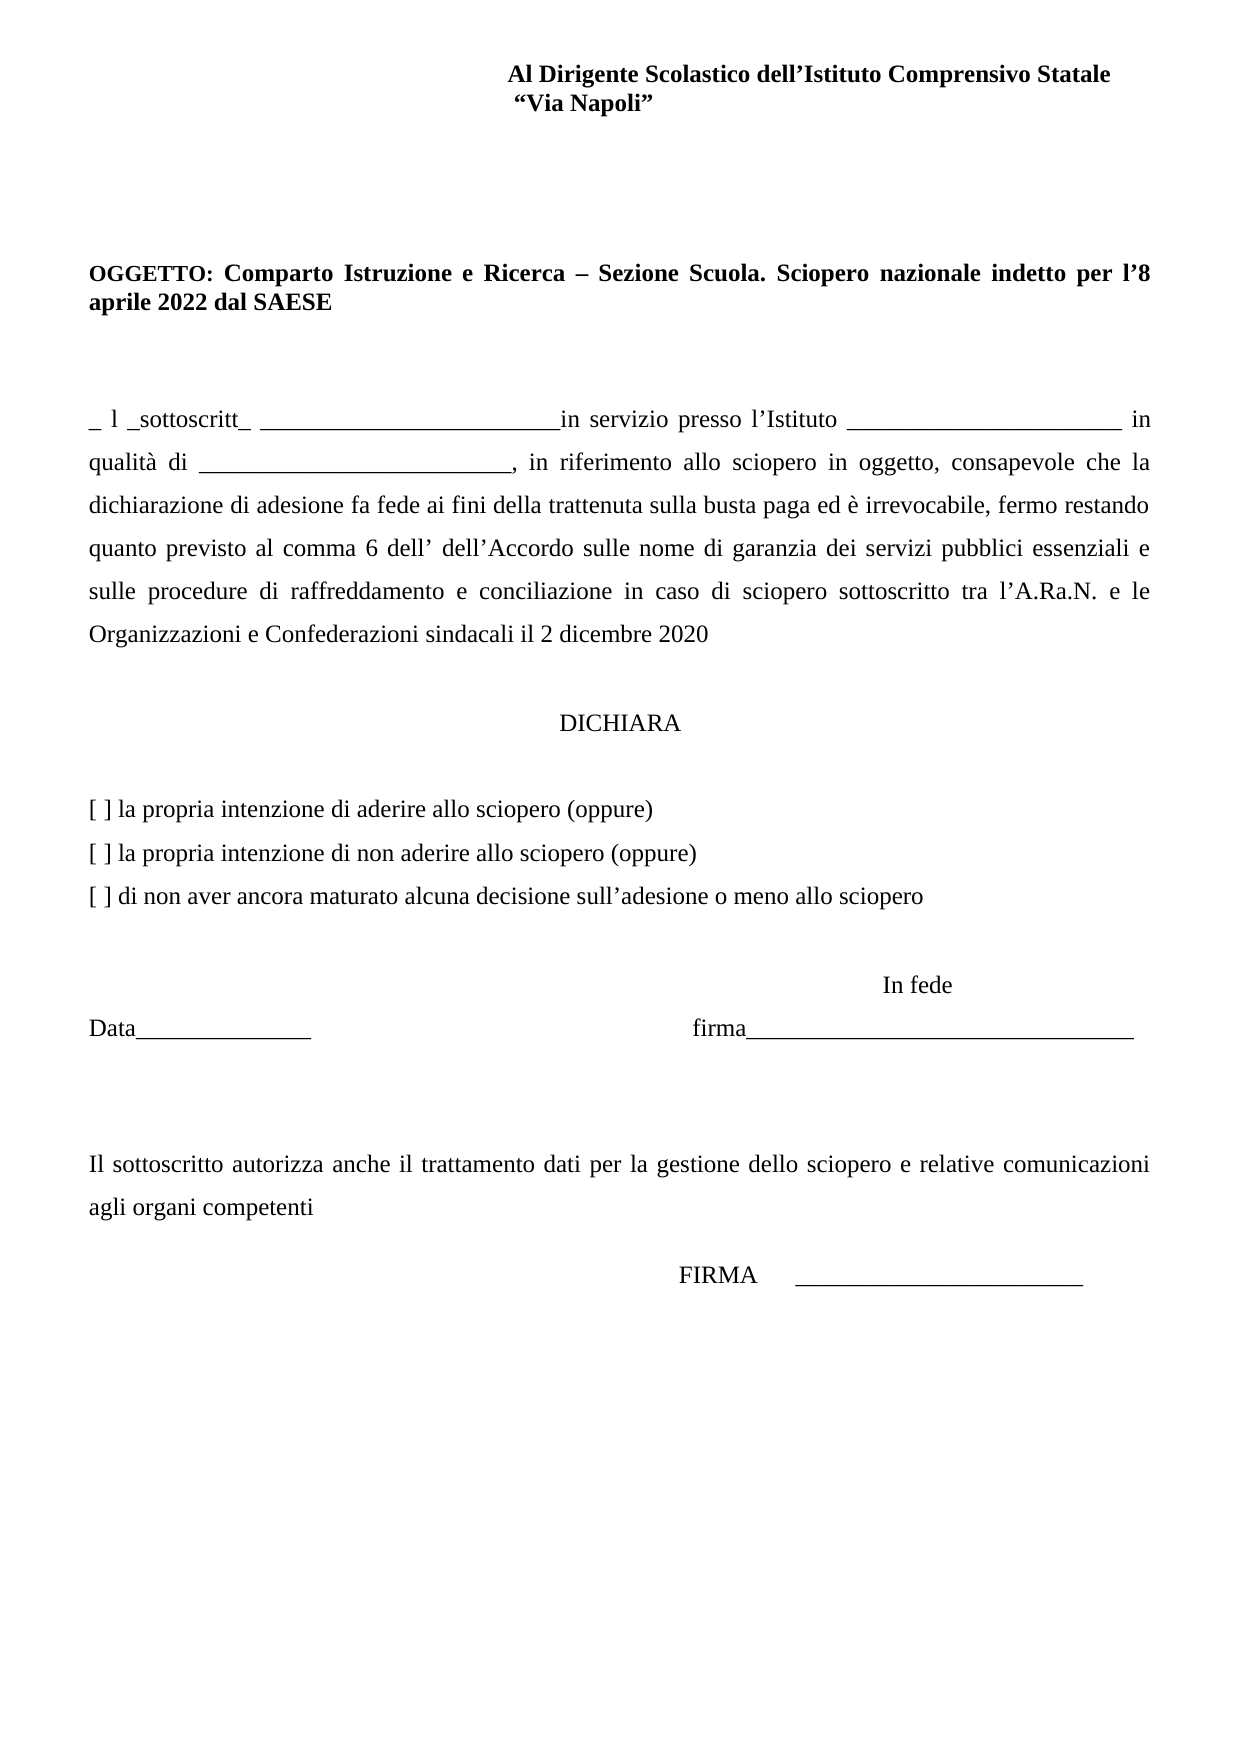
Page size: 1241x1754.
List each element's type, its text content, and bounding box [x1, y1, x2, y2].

text Il sottoscritto autorizza anche il trattamento dati per la gestione dello sciopero e relative comunicazioni agli organi competenti [89, 1149, 1152, 1221]
text OGGETTO: Comparto Istruzione e Ricerca – Sezione Scuola. Sciopero nazionale indetto per l’8 aprile 2022 dal SAESE [89, 258, 1152, 316]
text _ l _sottoscritt_ ________________________in servizio presso l’Istituto ______________________ in qualità di _________________________, in riferimento allo sciopero in oggetto, consapevole che la dichiarazione di adesione fa fede ai fini della trattenuta sulla busta paga ed è irrevocabile, fermo restando quanto previsto al comma 6 dell’ dell’Accordo sulle nome di garanzia dei servizi pubblici essenziali e sulle procedure di raffreddamento e conciliazione in caso di sciopero sottoscritto tra l’A.Ra.N. e le Organizzazioni e Confederazioni sindacali il 2 dicembre 2020 [89, 404, 1152, 648]
text In fede [89, 970, 1152, 998]
text DICHIARA [89, 708, 1152, 737]
text [ ] di non aver ancora maturato alcuna decisione sull’adesione o meno allo sciopero [89, 881, 1152, 909]
text FIRMA _______________________ [679, 1260, 1152, 1289]
text [ ] la propria intenzione di aderire allo sciopero (oppure) [89, 794, 1152, 823]
text Data______________ firma_______________________________ [89, 1013, 1152, 1042]
text [ ] la propria intenzione di non aderire allo sciopero (oppure) [89, 838, 1152, 866]
text “Via Napoli” [89, 88, 1152, 117]
text Al Dirigente Scolastico dell’Istituto Comprensivo Statale [89, 59, 1152, 88]
